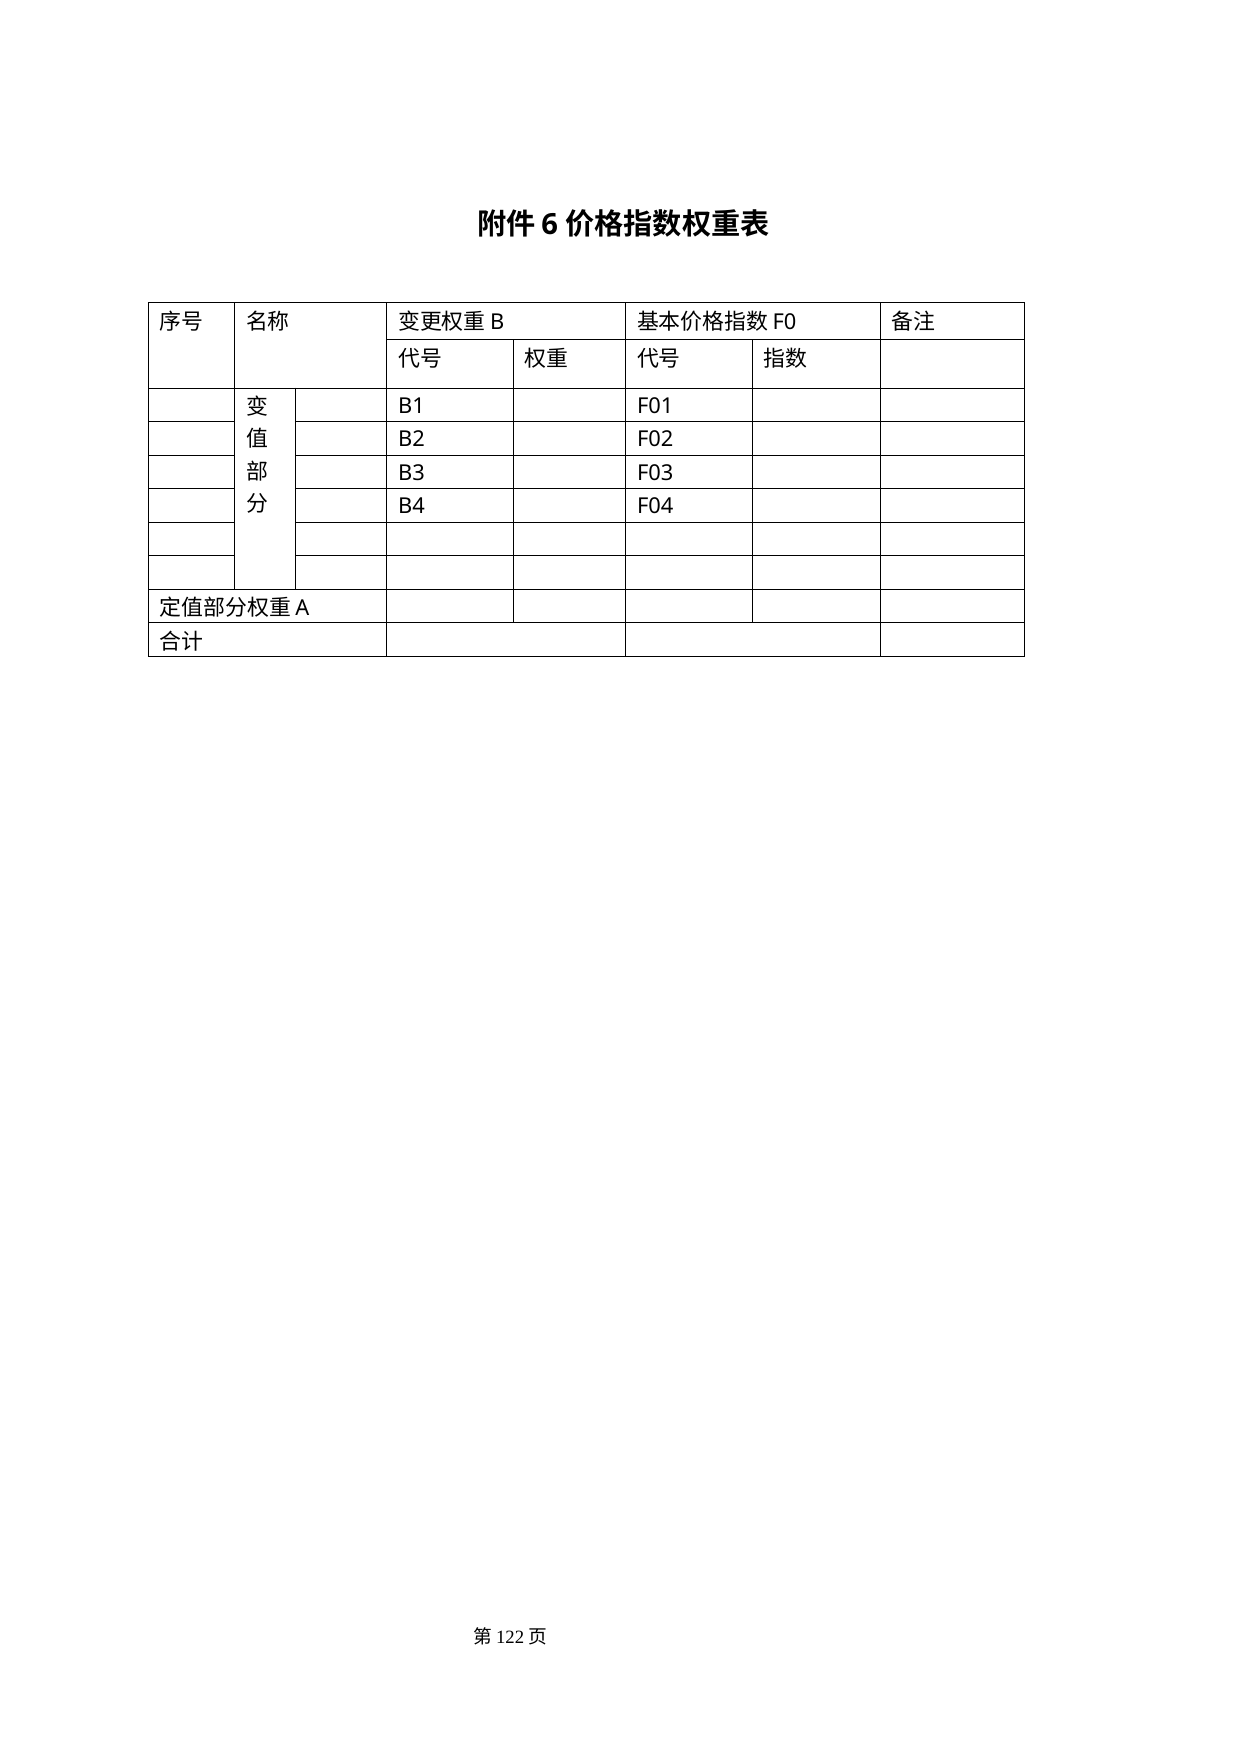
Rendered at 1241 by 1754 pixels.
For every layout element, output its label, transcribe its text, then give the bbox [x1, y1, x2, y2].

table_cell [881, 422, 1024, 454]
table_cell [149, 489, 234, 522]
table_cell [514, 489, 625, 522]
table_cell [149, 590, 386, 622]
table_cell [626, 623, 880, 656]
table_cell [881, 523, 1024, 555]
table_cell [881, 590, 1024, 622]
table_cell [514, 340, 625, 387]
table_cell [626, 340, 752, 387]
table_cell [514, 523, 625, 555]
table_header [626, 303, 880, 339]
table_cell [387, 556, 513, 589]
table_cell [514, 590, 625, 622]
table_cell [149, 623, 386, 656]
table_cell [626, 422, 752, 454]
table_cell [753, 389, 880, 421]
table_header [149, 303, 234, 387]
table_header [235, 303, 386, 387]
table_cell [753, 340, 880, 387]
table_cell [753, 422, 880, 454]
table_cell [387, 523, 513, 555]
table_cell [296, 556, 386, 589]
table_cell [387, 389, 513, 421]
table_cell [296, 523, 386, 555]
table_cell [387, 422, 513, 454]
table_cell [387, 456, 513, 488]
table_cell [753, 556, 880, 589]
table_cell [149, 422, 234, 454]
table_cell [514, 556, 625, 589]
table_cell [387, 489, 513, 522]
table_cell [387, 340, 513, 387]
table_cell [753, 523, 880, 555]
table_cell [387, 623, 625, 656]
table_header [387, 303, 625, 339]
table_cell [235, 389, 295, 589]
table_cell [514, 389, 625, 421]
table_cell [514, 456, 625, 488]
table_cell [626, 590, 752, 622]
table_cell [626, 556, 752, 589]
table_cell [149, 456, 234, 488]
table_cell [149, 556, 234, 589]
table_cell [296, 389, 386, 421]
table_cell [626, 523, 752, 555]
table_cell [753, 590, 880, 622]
list 附件6 价格指数权重表 [148, 189, 1098, 254]
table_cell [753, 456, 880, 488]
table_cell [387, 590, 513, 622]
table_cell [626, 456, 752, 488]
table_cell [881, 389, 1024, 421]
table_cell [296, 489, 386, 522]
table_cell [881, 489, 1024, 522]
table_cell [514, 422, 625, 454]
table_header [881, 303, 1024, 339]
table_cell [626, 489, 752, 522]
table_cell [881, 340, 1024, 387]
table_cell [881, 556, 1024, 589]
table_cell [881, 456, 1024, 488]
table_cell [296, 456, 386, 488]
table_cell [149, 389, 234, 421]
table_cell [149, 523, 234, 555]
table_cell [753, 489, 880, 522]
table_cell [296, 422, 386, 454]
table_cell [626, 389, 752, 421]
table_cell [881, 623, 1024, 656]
